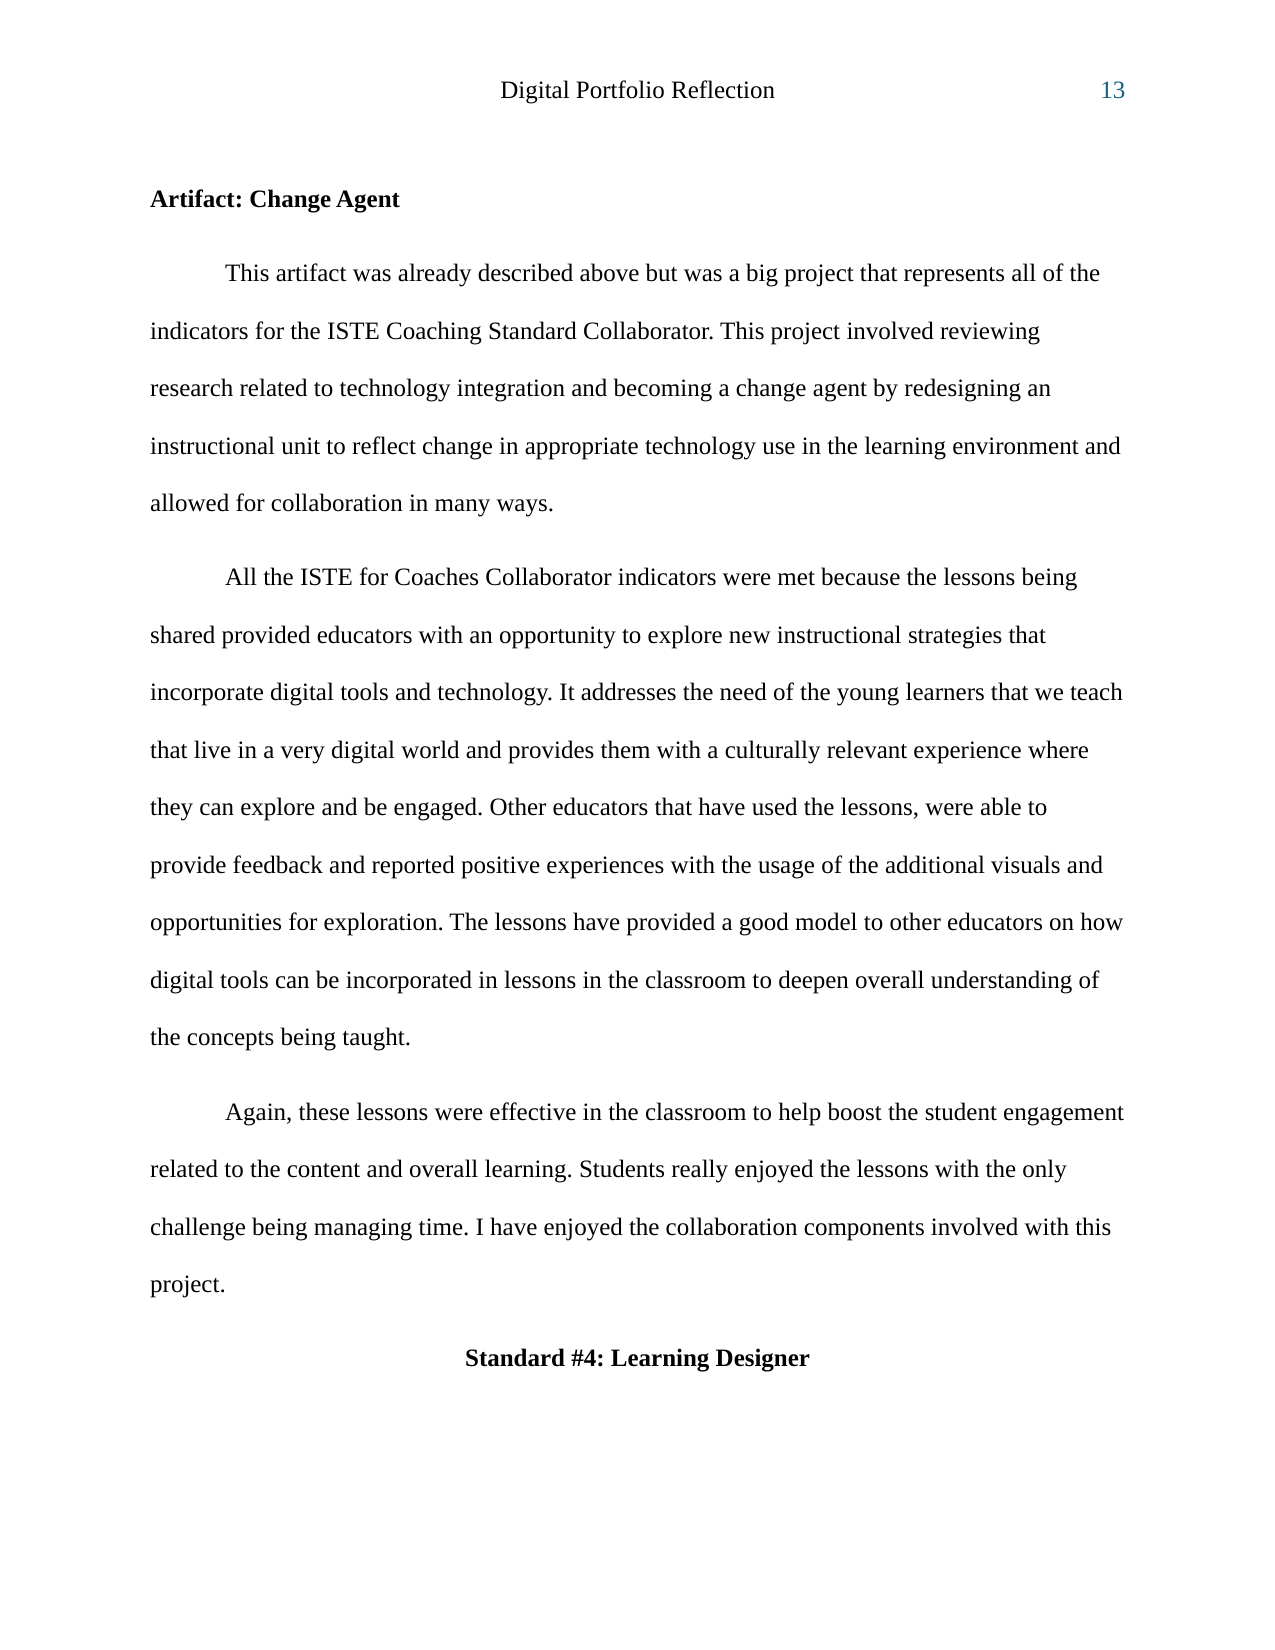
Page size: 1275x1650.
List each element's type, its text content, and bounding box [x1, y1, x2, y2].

text Standard #4: Learning Designer [150, 1343, 1125, 1372]
text All the ISTE for Coaches Collaborator indicators were met because the lessons being shared provided educators with an opportunity to explore new instructional strategies that incorporate digital tools and technology. It addresses the need of the young learners that we teach that live in a very digital world and provides them with a culturally relevant experience where they can explore and be engaged. Other educators that have used the lessons, were able to provide feedback and reported positive experiences with the usage of the additional visuals and opportunities for exploration. The lessons have provided a good model to other educators on how digital tools can be incorporated in lessons in the classroom to deepen overall understanding of the concepts being taught. [150, 562, 1125, 1051]
text This artifact was already described above but was a big project that represents all of the indicators for the ISTE Coaching Standard Collaborator. This project involved reviewing research related to technology integration and becoming a change agent by redesigning an instructional unit to reflect change in appropriate technology use in the learning environment and allowed for collaboration in many ways. [150, 258, 1125, 517]
text Artifact: Change Agent [150, 184, 1125, 213]
text Again, these lessons were effective in the classroom to help boost the student engagement related to the content and overall learning. Students really enjoyed the lessons with the only challenge being managing time. I have enjoyed the collaboration components involved with this project. [150, 1097, 1125, 1298]
